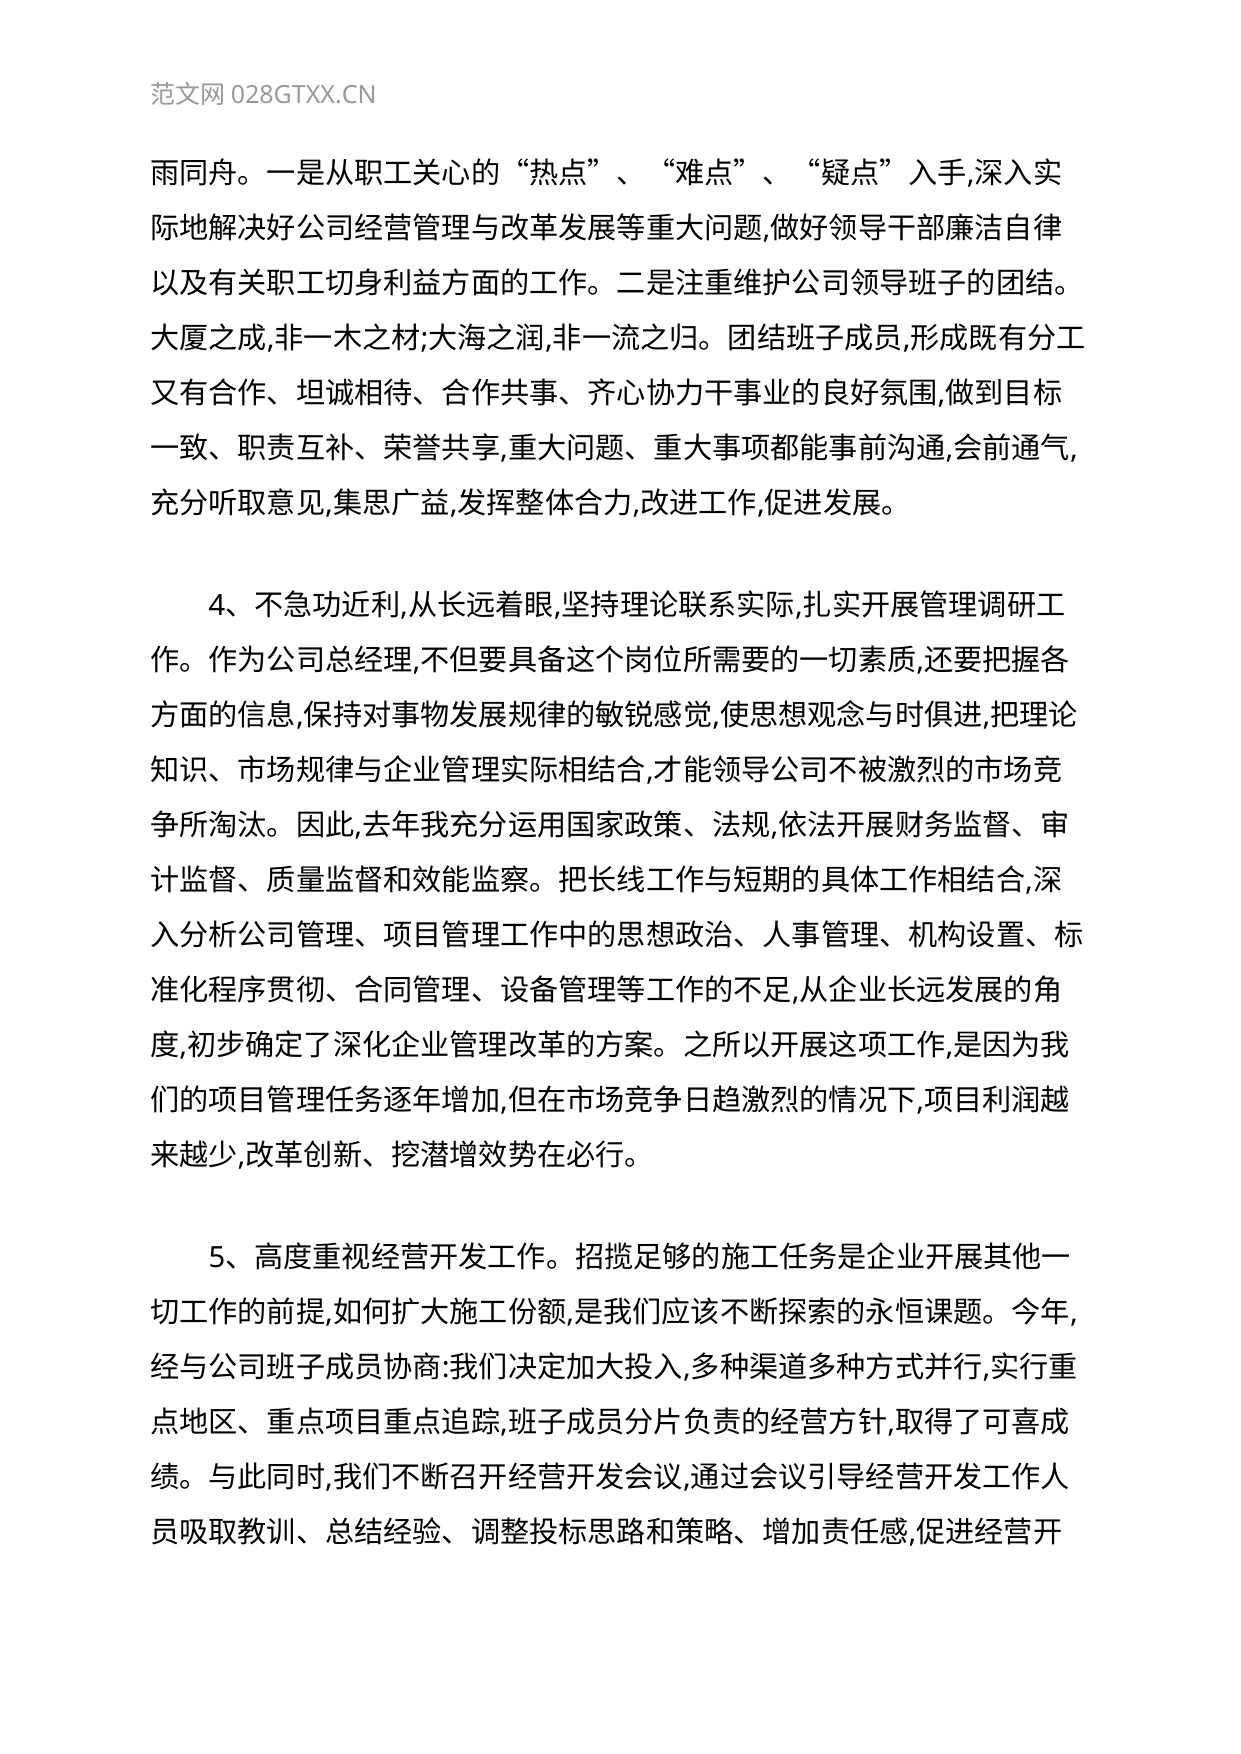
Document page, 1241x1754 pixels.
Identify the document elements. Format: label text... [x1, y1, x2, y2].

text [150, 1234, 1090, 1551]
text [150, 150, 1090, 522]
text 4、不急功近利,从长远着眼,坚持理论联系实际,扎实开展管理调研工作。作为公司总经理,不但要具备这个岗位所需要的一切素质,还要把握各方面的信息,保持对事物发展规律的敏锐感觉,使思想观念与时俱进,把理论知识、市场规律与企业管理实际相结合,才能领导公司不被激烈的市场竞争所淘汰。因此,去年我充分运用国家政策、法规,依法开展财务监督、审计监督、质量监督和效能监察。把长线工作与短期的具体工作相结合,深入分析公司管理、项目管理工作中的思想政治、人事管理、机构设置、标准化程序贯彻、合同管理、设备管理等工作的不足,从企业长远发展的角度,初步确定了深化企业管理改革的方案。之所以开展这项工作,是因为我们的项目管理任务逐年增加,但在市场竞争日趋激烈的情况下,项目利润越来越少,改革创新、挖潜增效势在必行。 [150, 582, 1090, 1174]
